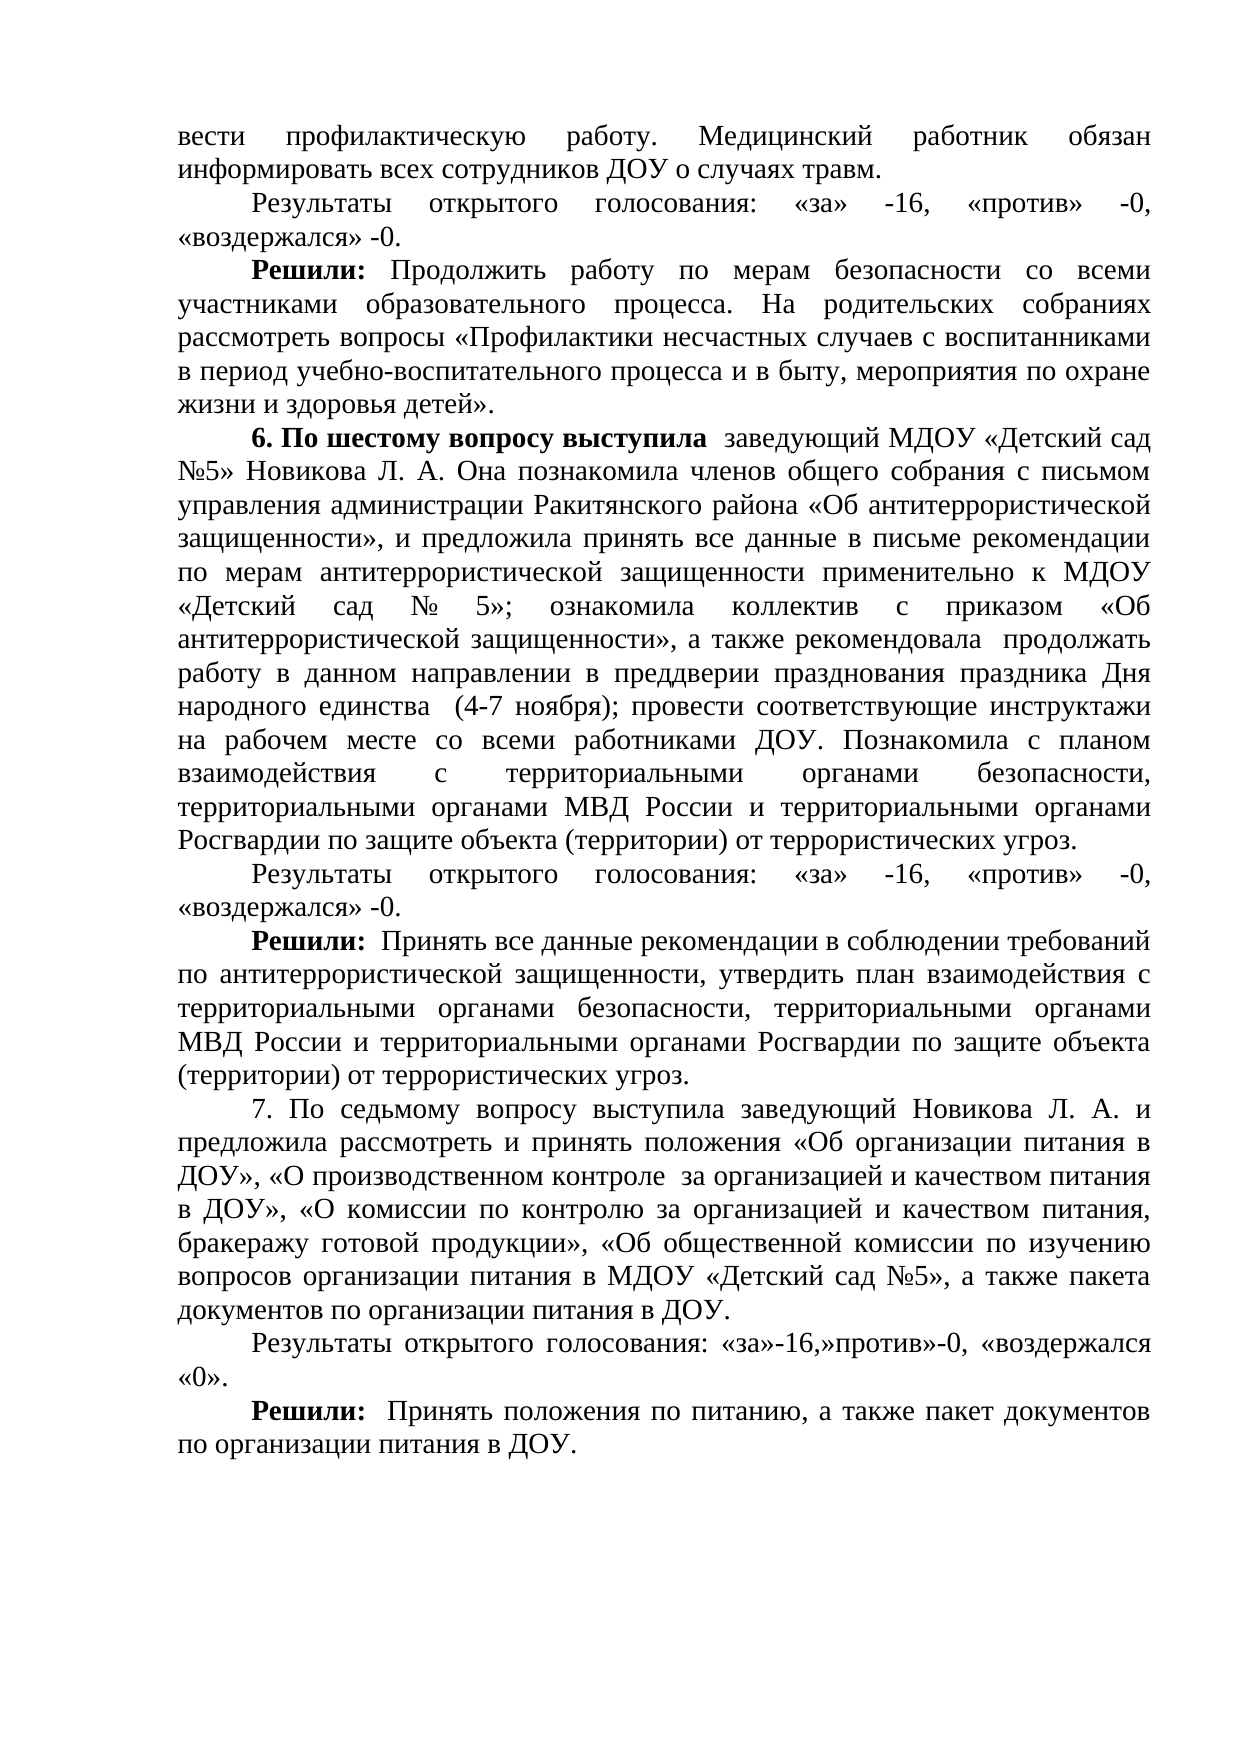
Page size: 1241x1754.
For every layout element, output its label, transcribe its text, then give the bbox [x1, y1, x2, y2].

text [177, 118, 1152, 185]
text Результаты открытого голосования: «за» -16, «против» -0, «воздержался» -0. [177, 185, 1152, 252]
text Результаты открытого голосования: «за» -16, «против» -0, «воздержался» -0. [177, 856, 1152, 923]
text Решили: Принять положения по питанию, а также пакет документов по организации питания в ДОУ. [177, 1393, 1152, 1460]
text 6. По шестому вопросу выступила заведующий МДОУ «Детский сад №5» Новикова Л. А. Она познакомила членов общего собрания с письмом управления администрации Ракитянского района «Об антитеррористической защищенности», и предложила принять все данные в письме рекомендации по мерам антитеррористической защищенности применительно к МДОУ «Детский сад № 5»; ознакомила коллектив с приказом «Об антитеррористической защищенности», а также рекомендовала продолжать работу в данном направлении в преддверии празднования праздника Дня народного единства (4-7 ноября); провести соответствующие инструктажи на рабочем месте со всеми работниками ДОУ. Познакомила с планом взаимодействия с территориальными органами безопасности, территориальными органами МВД России и территориальными органами Росгвардии по защите объекта (территории) от террористических угроз. [177, 420, 1152, 856]
text 7. По седьмому вопросу выступила заведующий Новикова Л. А. и предложила рассмотреть и принять положения «Об организации питания в ДОУ», «О производственном контроле за организацией и качеством питания в ДОУ», «О комиссии по контролю за организацией и качеством питания, бракеражу готовой продукции», «Об общественной комиссии по изучению вопросов организации питания в МДОУ «Детский сад №5», а также пакета документов по организации питания в ДОУ. [177, 1091, 1152, 1326]
text Решили: Принять все данные рекомендации в соблюдении требований по антитеррористической защищенности, утвердить план взаимодействия с территориальными органами безопасности, территориальными органами МВД России и территориальными органами Росгвардии по защите объекта (территории) от террористических угроз. [177, 923, 1152, 1091]
text Результаты открытого голосования: «за»-16,»против»-0, «воздержался «0». [177, 1326, 1152, 1393]
text Решили: Продолжить работу по мерам безопасности со всеми участниками образовательного процесса. На родительских собраниях рассмотреть вопросы «Профилактики несчастных случаев с воспитанниками в период учебно-воспитательного процесса и в быту, мероприятия по охране жизни и здоровья детей». [177, 252, 1152, 420]
